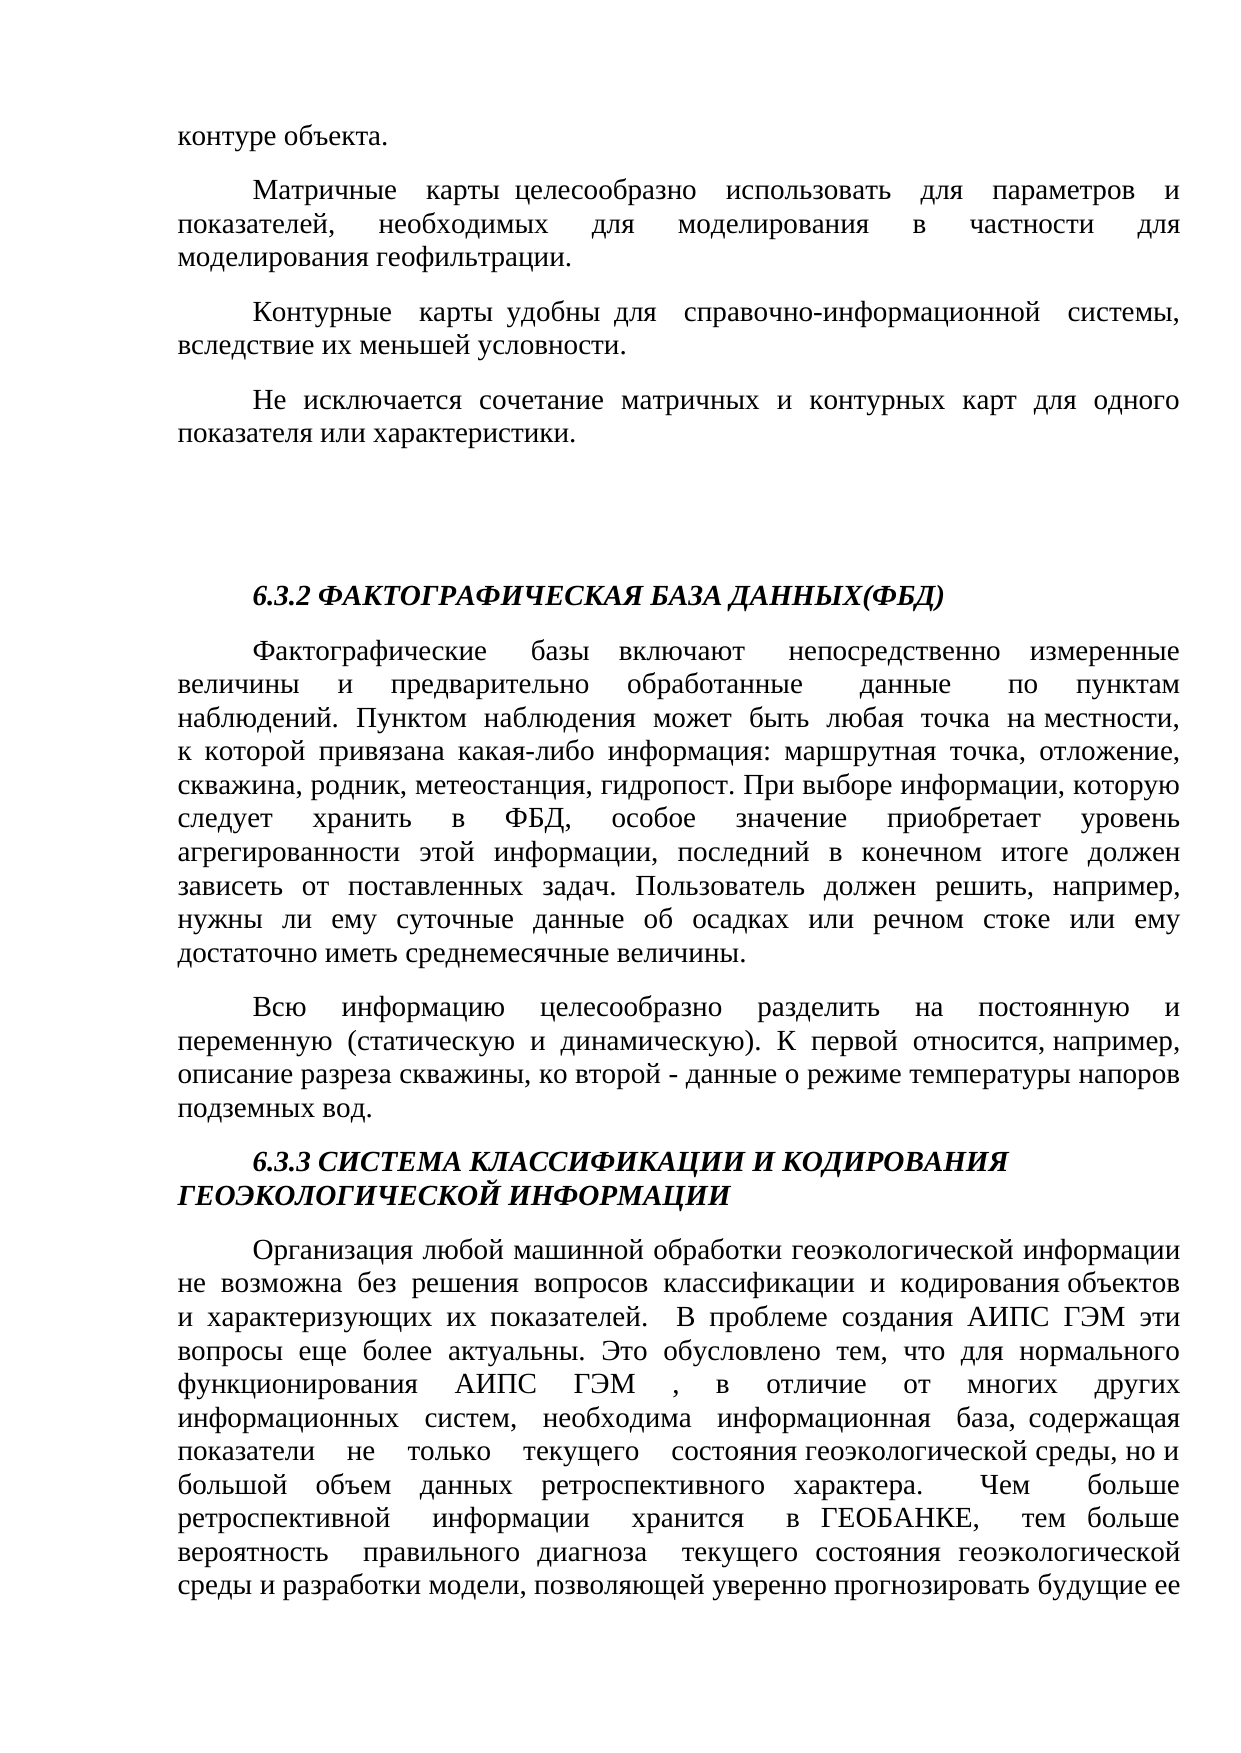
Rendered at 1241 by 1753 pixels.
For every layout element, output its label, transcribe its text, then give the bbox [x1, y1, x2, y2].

text Не исключается сочетание матричных и контурных карт для одного показателя или характеристики. [177, 382, 1181, 449]
text Матричные карты целесообразно использовать для параметров и показателей, необходимых для моделирования в частности для моделирования геофильтрации. [177, 172, 1181, 273]
text Контурные карты удобны для справочно-информационной системы, вследствие их меньшей условности. [177, 294, 1181, 361]
text 6.3.2 ФАКТОГРАФИЧЕСКАЯ БАЗА ДАННЫХ(ФБД) [177, 578, 1181, 612]
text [177, 118, 1181, 152]
text 6.3.3 СИСТЕМА КЛАССИФИКАЦИИ И КОДИРОВАНИЯ ГЕОЭКОЛОГИЧЕСКОЙ ИНФОРМАЦИИ [177, 1144, 1181, 1211]
text Всю информацию целесообразно разделить на постоянную и переменную (статическую и динамическую). К первой относится, например, описание разреза скважины, ко второй - данные о режиме температуры напоров подземных вод. [177, 989, 1181, 1123]
text Фактографические базы включают непосредственно измеренные величины и предварительно обработанные данные по пунктам наблюдений. Пунктом наблюдения может быть любая точка на местности, к которой привязана какая-либо информация: маршрутная точка, отложение, скважина, родник, метеостанция, гидропост. При выборе информации, которую следует хранить в ФБД, особое значение приобретает уровень агрегированности этой информации, последний в конечном итоге должен зависеть от поставленных задач. Пользователь должен решить, например, нужны ли ему суточные данные об осадках или речном стоке или ему достаточно иметь среднемесячные величины. [177, 633, 1181, 968]
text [177, 1232, 1181, 1601]
